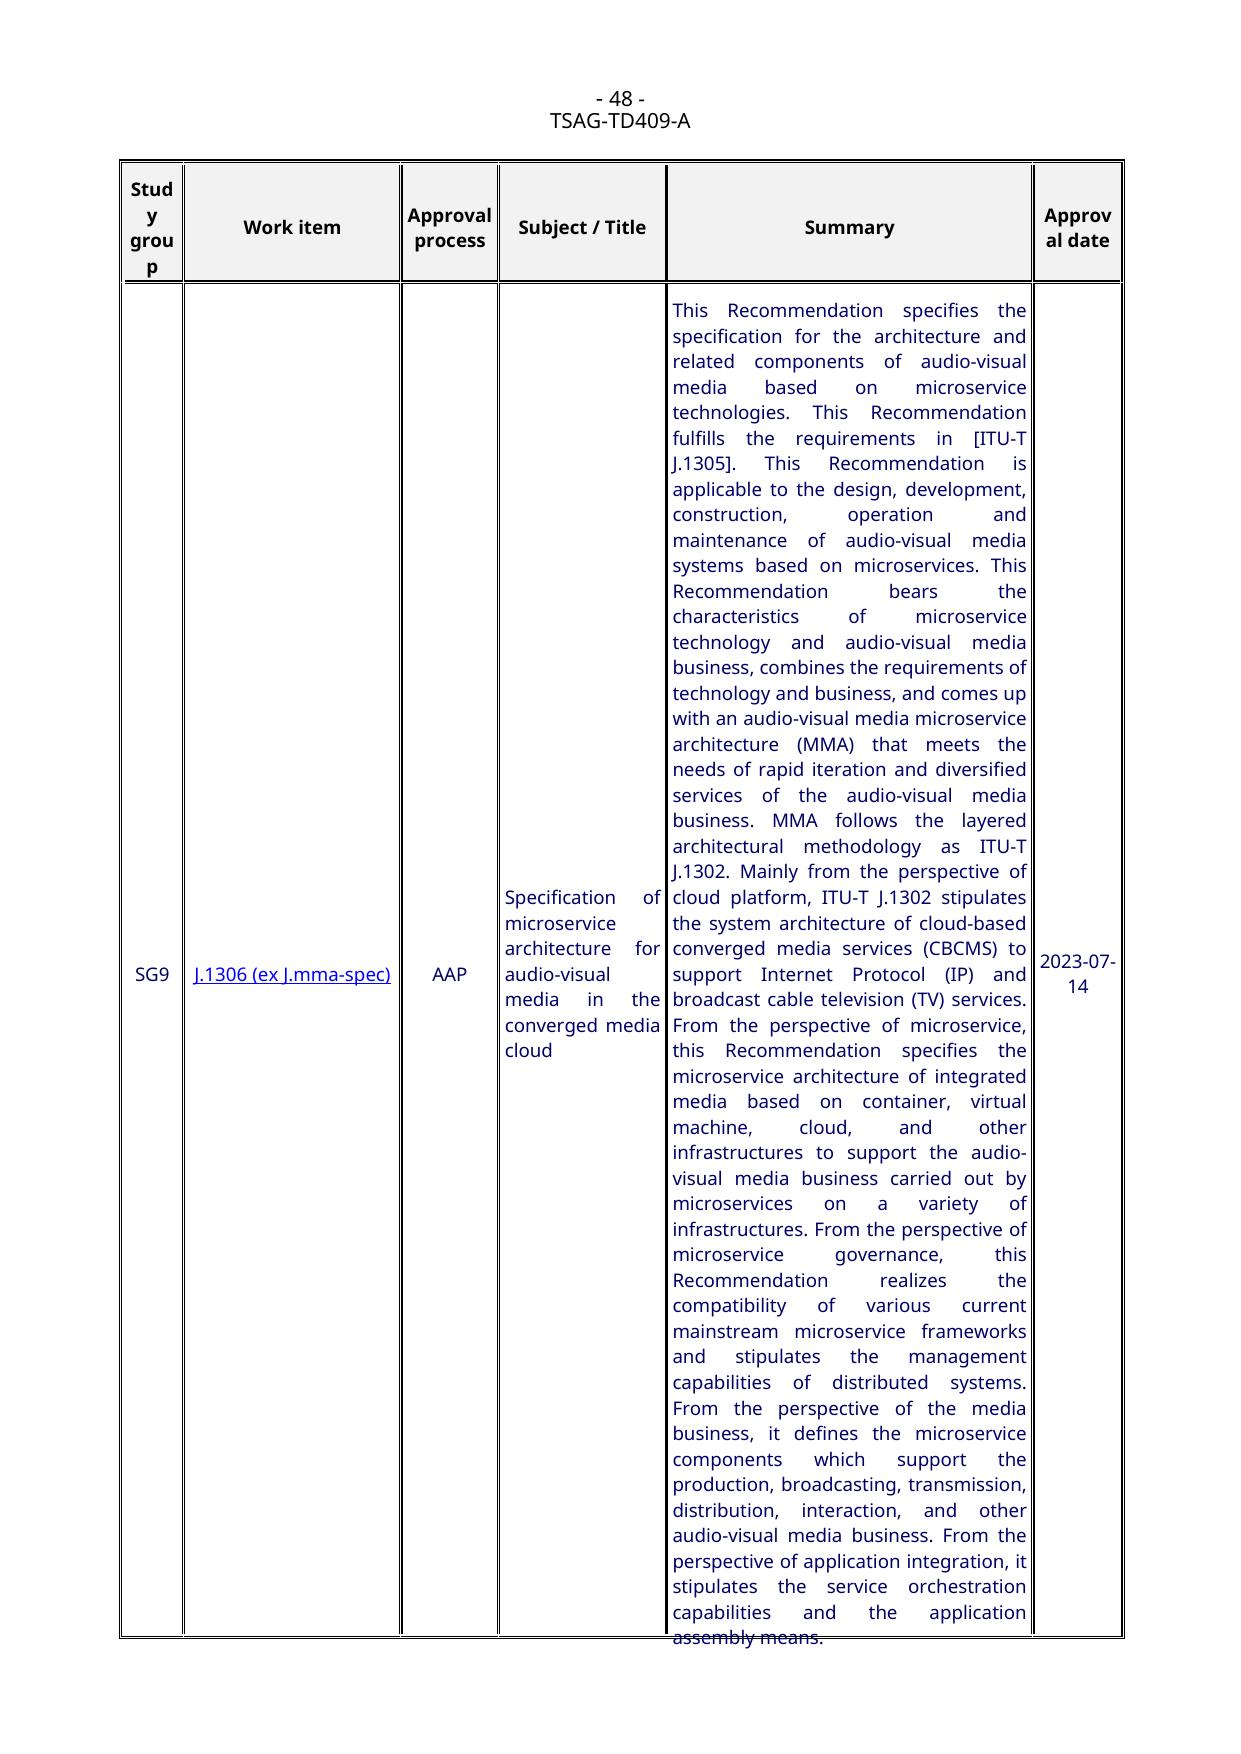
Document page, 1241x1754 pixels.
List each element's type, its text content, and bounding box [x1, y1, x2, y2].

table_header Work item [184, 161, 401, 280]
table_header Summary [666, 161, 1033, 280]
table_header Study group [122, 163, 183, 280]
table_cell This Recommendation specifies the specification for the architecture and related components of audio-visual media based on microservice technologies. This Recommendation fulfills the requirements in [ITU-T J.1305]. This Recommendation is applicable to the design, development, construction, operation and maintenance of audio-visual media systems based on microservices. This Recommendation bears the characteristics of microservice technology and audio-visual media business, combines the requirements of technology and business, and comes up with an audio-visual media microservice architecture (MMA) that meets the needs of rapid iteration and diversified services of the audio-visual media business. MMA follows the layered architectural methodology as ITU-T J.1302. Mainly from the perspective of cloud platform, ITU-T J.1302 stipulates the system architecture of cloud-based converged media services (CBCMS) to support Internet Protocol (IP) and broadcast cable television (TV) services. From the perspective of microservice, this Recommendation specifies the microservice architecture of integrated media based on container, virtual machine, cloud, and other infrastructures to support the audio-visual media business carried out by microservices on a variety of infrastructures. From the perspective of microservice governance, this Recommendation realizes the compatibility of various current mainstream microservice frameworks and stipulates the management capabilities of distributed systems. From the perspective of the media business, it defines the microservice components which support the production, broadcasting, transmission, distribution, interaction, and other audio-visual media business. From the perspective of application integration, it stipulates the service orchestration capabilities and the application assembly means. [666, 280, 1033, 1636]
table_cell Specification of microservice architecture for audio-visual media in the converged media cloud [499, 284, 666, 1636]
table_header Approval process [401, 163, 498, 280]
table_cell AAP [401, 284, 498, 1636]
table_header Subject / Title [499, 163, 666, 280]
table_cell 2023-07-14 [1033, 280, 1122, 1636]
table_cell SG9 [122, 280, 183, 1636]
table_header Approval date [1033, 163, 1121, 280]
table_cell J.1306 (ex J.mma-spec) [184, 280, 401, 1636]
